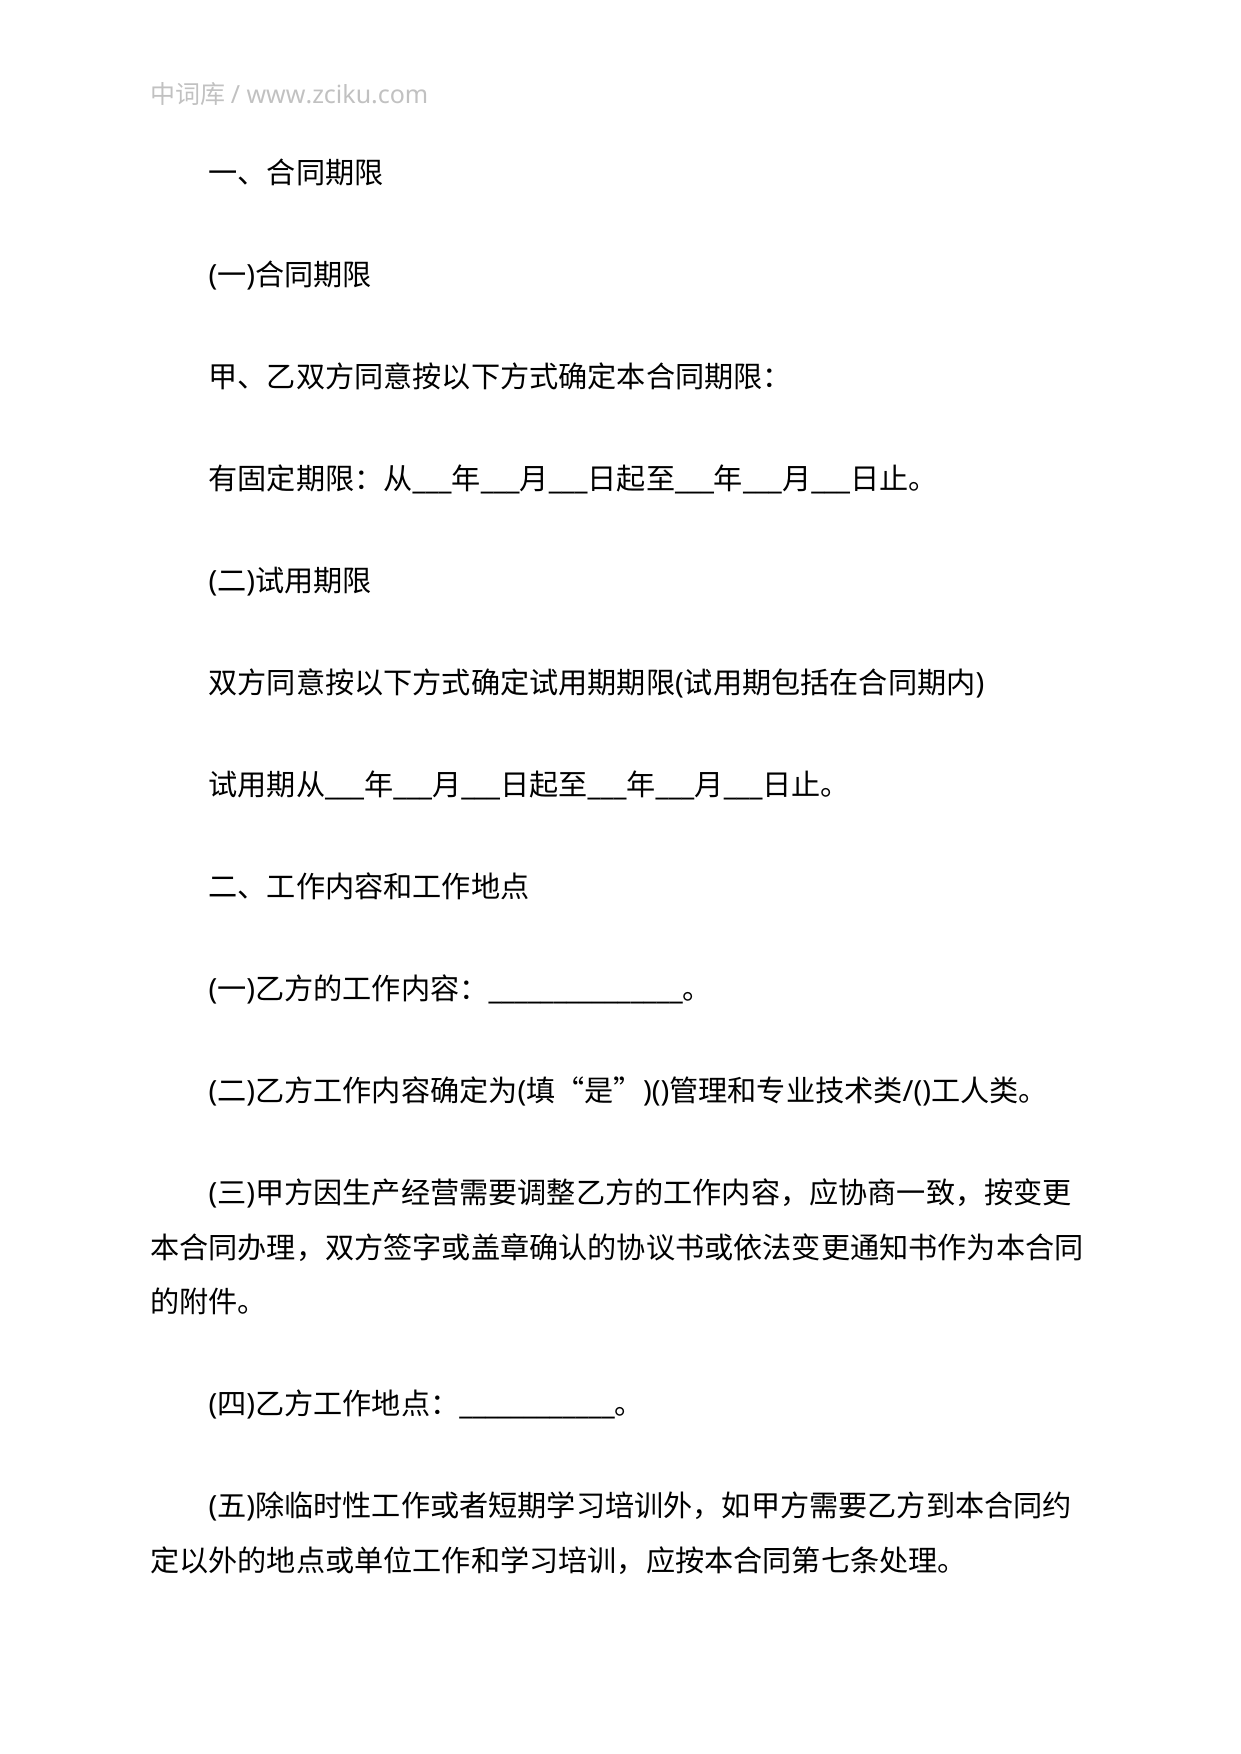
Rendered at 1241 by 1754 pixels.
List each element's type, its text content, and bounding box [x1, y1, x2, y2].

text 二、工作内容和工作地点 [150, 863, 1090, 906]
text (四)乙方工作地点：____________。 [150, 1381, 1090, 1423]
text (五)除临时性工作或者短期学习培训外，如甲方需要乙方到本合同约定以外的地点或单位工作和学习培训，应按本合同第七条处理。 [150, 1483, 1090, 1580]
text 双方同意按以下方式确定试用期期限(试用期包括在合同期内) [150, 659, 1090, 702]
text (二)试用期限 [150, 557, 1090, 600]
text (三)甲方因生产经营需要调整乙方的工作内容，应协商一致，按变更本合同办理，双方签字或盖章确认的协议书或依法变更通知书作为本合同的附件。 [150, 1169, 1090, 1321]
text 试用期从___年___月___日起至___年___月___日止。 [150, 761, 1090, 804]
text 甲、乙双方同意按以下方式确定本合同期限： [150, 354, 1090, 396]
text (一)乙方的工作内容：_______________。 [150, 965, 1090, 1008]
text 一、合同期限 [150, 150, 1090, 192]
text 有固定期限：从___年___月___日起至___年___月___日止。 [150, 456, 1090, 498]
text (一)合同期限 [150, 252, 1090, 294]
text (二)乙方工作内容确定为(填“是”)()管理和专业技术类/()工人类。 [150, 1067, 1090, 1109]
